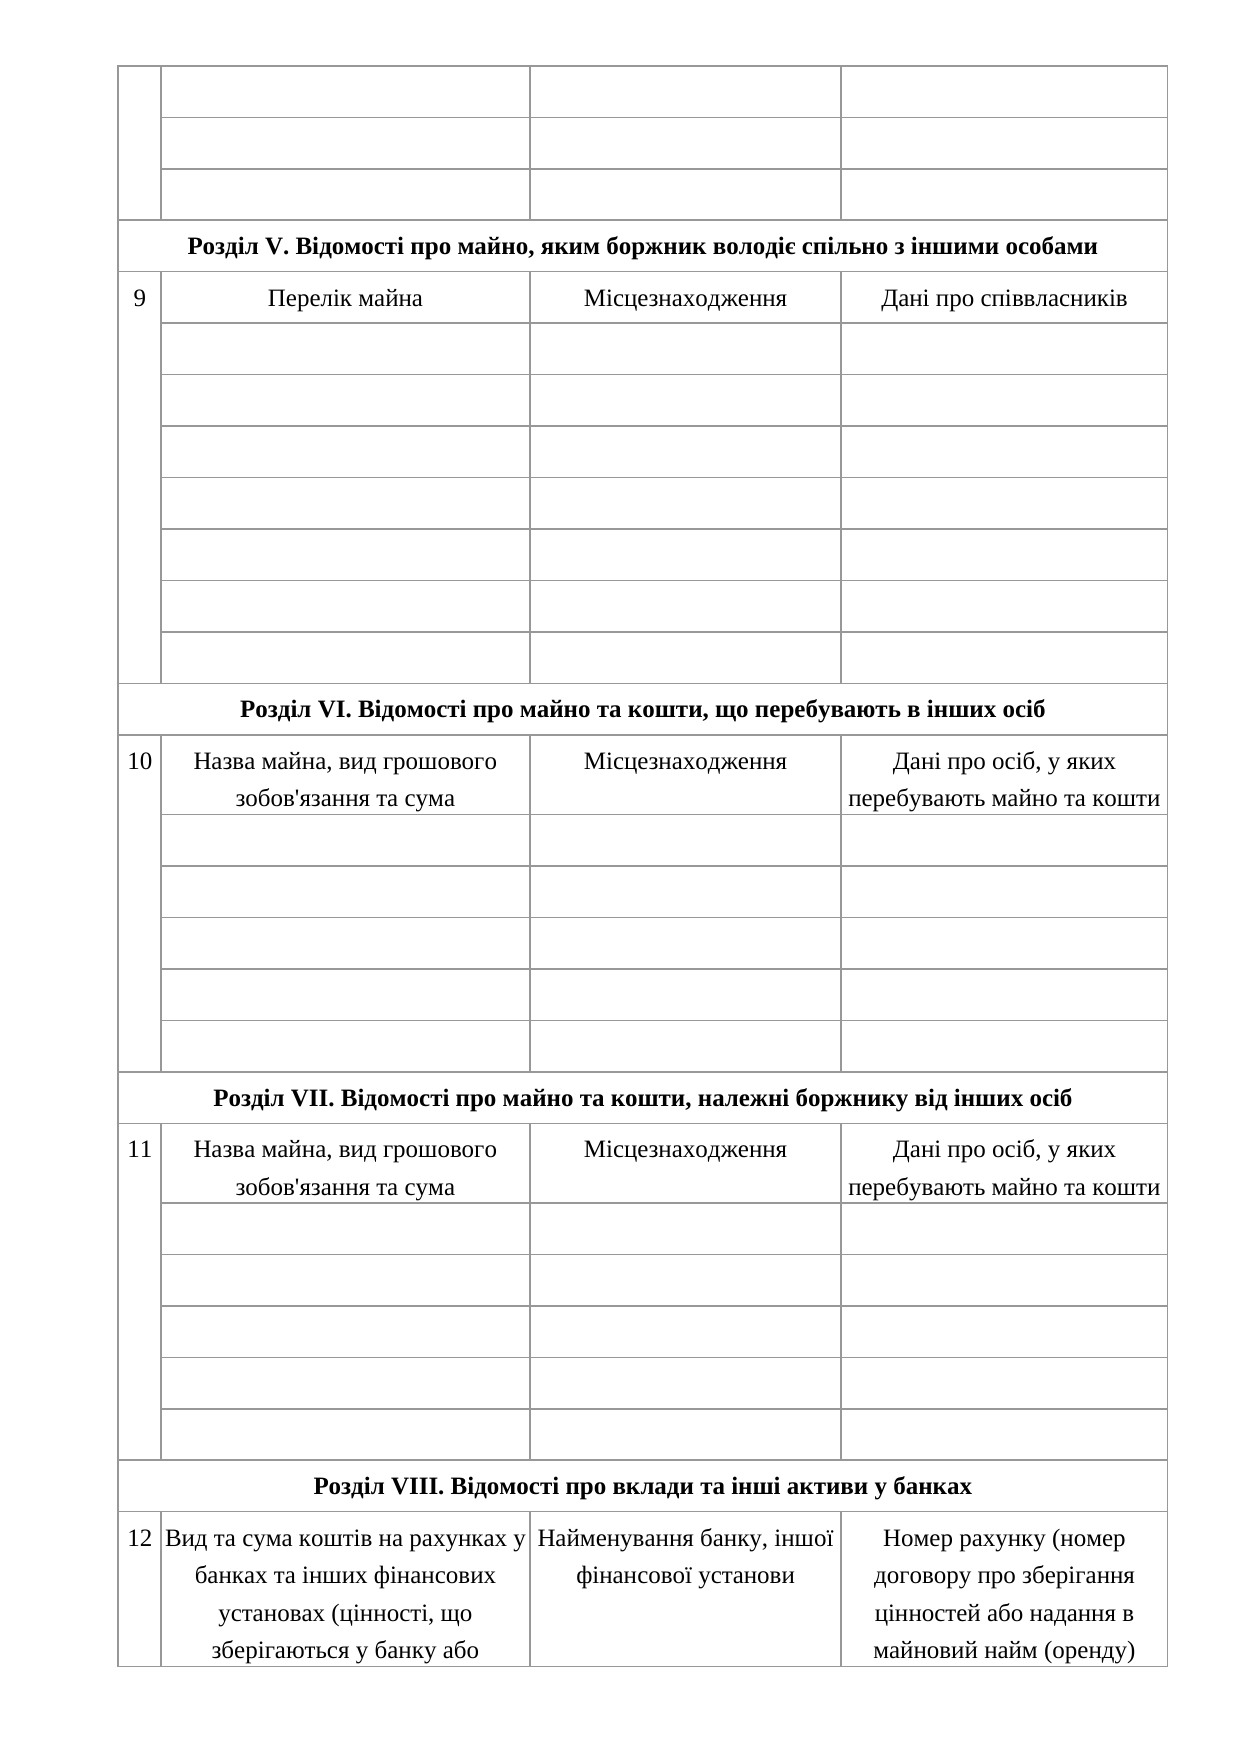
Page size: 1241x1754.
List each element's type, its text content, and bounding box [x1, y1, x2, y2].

table_cell 10 [119, 736, 160, 1071]
table_cell [842, 1358, 1167, 1408]
table_cell Розділ VIII. Відомості про вклади та інші активи у банках [119, 1461, 1167, 1511]
table_cell [162, 118, 529, 168]
table_cell [162, 67, 529, 116]
table_cell [842, 478, 1167, 528]
table_cell 11 [119, 1124, 160, 1459]
table_cell [531, 1358, 840, 1408]
table_cell [842, 375, 1167, 425]
table_cell Розділ VII. Відомості про майно та кошти, належні боржнику від інших осіб [119, 1073, 1167, 1122]
table_cell [842, 427, 1167, 477]
table_cell [842, 1307, 1167, 1356]
table_cell [531, 867, 840, 917]
table_cell [531, 581, 840, 631]
table_cell Місцезнаходження [531, 736, 840, 814]
table_cell [531, 427, 840, 477]
table_cell [162, 375, 529, 425]
table_cell [842, 1410, 1167, 1459]
table_cell [162, 324, 529, 374]
table_cell [842, 867, 1167, 917]
table_cell [162, 581, 529, 631]
table_cell [842, 581, 1167, 631]
table_cell Розділ VI. Відомості про майно та кошти, що перебувають в інших осіб [119, 684, 1167, 734]
table_cell Місцезнаходження [531, 272, 840, 322]
table_cell Назва майна, вид грошового зобов'язання та сума [162, 736, 529, 814]
table_cell [531, 118, 840, 168]
table_cell [162, 1204, 529, 1253]
table_cell Дані про співвласників [842, 272, 1167, 322]
table_cell [531, 478, 840, 528]
table_cell [162, 867, 529, 917]
table_cell [531, 1204, 840, 1253]
table_cell [531, 375, 840, 425]
table_cell [842, 1255, 1167, 1305]
table_cell 12 [119, 1512, 160, 1666]
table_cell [162, 1512, 529, 1666]
table_cell [531, 970, 840, 1019]
table_cell [162, 1358, 529, 1408]
table_cell Перелік майна [162, 272, 529, 322]
table_cell Розділ V. Відомості про майно, яким боржник володіє спільно з іншими особами [119, 221, 1167, 271]
table_cell [531, 67, 840, 116]
table_cell [842, 1204, 1167, 1253]
table_cell [842, 118, 1167, 168]
table_cell [531, 324, 840, 374]
table_cell [162, 170, 529, 219]
table_cell [531, 918, 840, 968]
table_cell Назва майна, вид грошового зобов'язання та сума [162, 1124, 529, 1202]
table_cell [531, 1021, 840, 1071]
table_cell [842, 1021, 1167, 1071]
table_cell [162, 918, 529, 968]
table_cell [842, 815, 1167, 865]
table_cell [531, 170, 840, 219]
table_cell [162, 478, 529, 528]
table_cell Місцезнаходження [531, 1124, 840, 1202]
table_cell [842, 633, 1167, 682]
table_cell [531, 1410, 840, 1459]
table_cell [531, 1512, 840, 1666]
table_cell [162, 970, 529, 1019]
table_cell [162, 1021, 529, 1071]
table_cell [842, 530, 1167, 579]
table_cell Дані про осіб, у яких перебувають майно та кошти [842, 736, 1167, 814]
table_cell [162, 1307, 529, 1356]
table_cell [842, 1512, 1167, 1666]
table_cell [162, 633, 529, 682]
table_cell [162, 427, 529, 477]
table_cell [162, 1410, 529, 1459]
table_cell [162, 815, 529, 865]
table_cell [531, 1255, 840, 1305]
table_cell [531, 530, 840, 579]
table_cell [842, 67, 1167, 116]
table_cell [842, 970, 1167, 1019]
table_cell [842, 918, 1167, 968]
table_cell [842, 324, 1167, 374]
table_cell 9 [119, 272, 160, 682]
table_cell [162, 1255, 529, 1305]
table_cell [162, 530, 529, 579]
table_cell [531, 1307, 840, 1356]
table_cell [531, 815, 840, 865]
table_cell Дані про осіб, у яких перебувають майно та кошти [842, 1124, 1167, 1202]
table_cell [842, 170, 1167, 219]
table_cell [531, 633, 840, 682]
